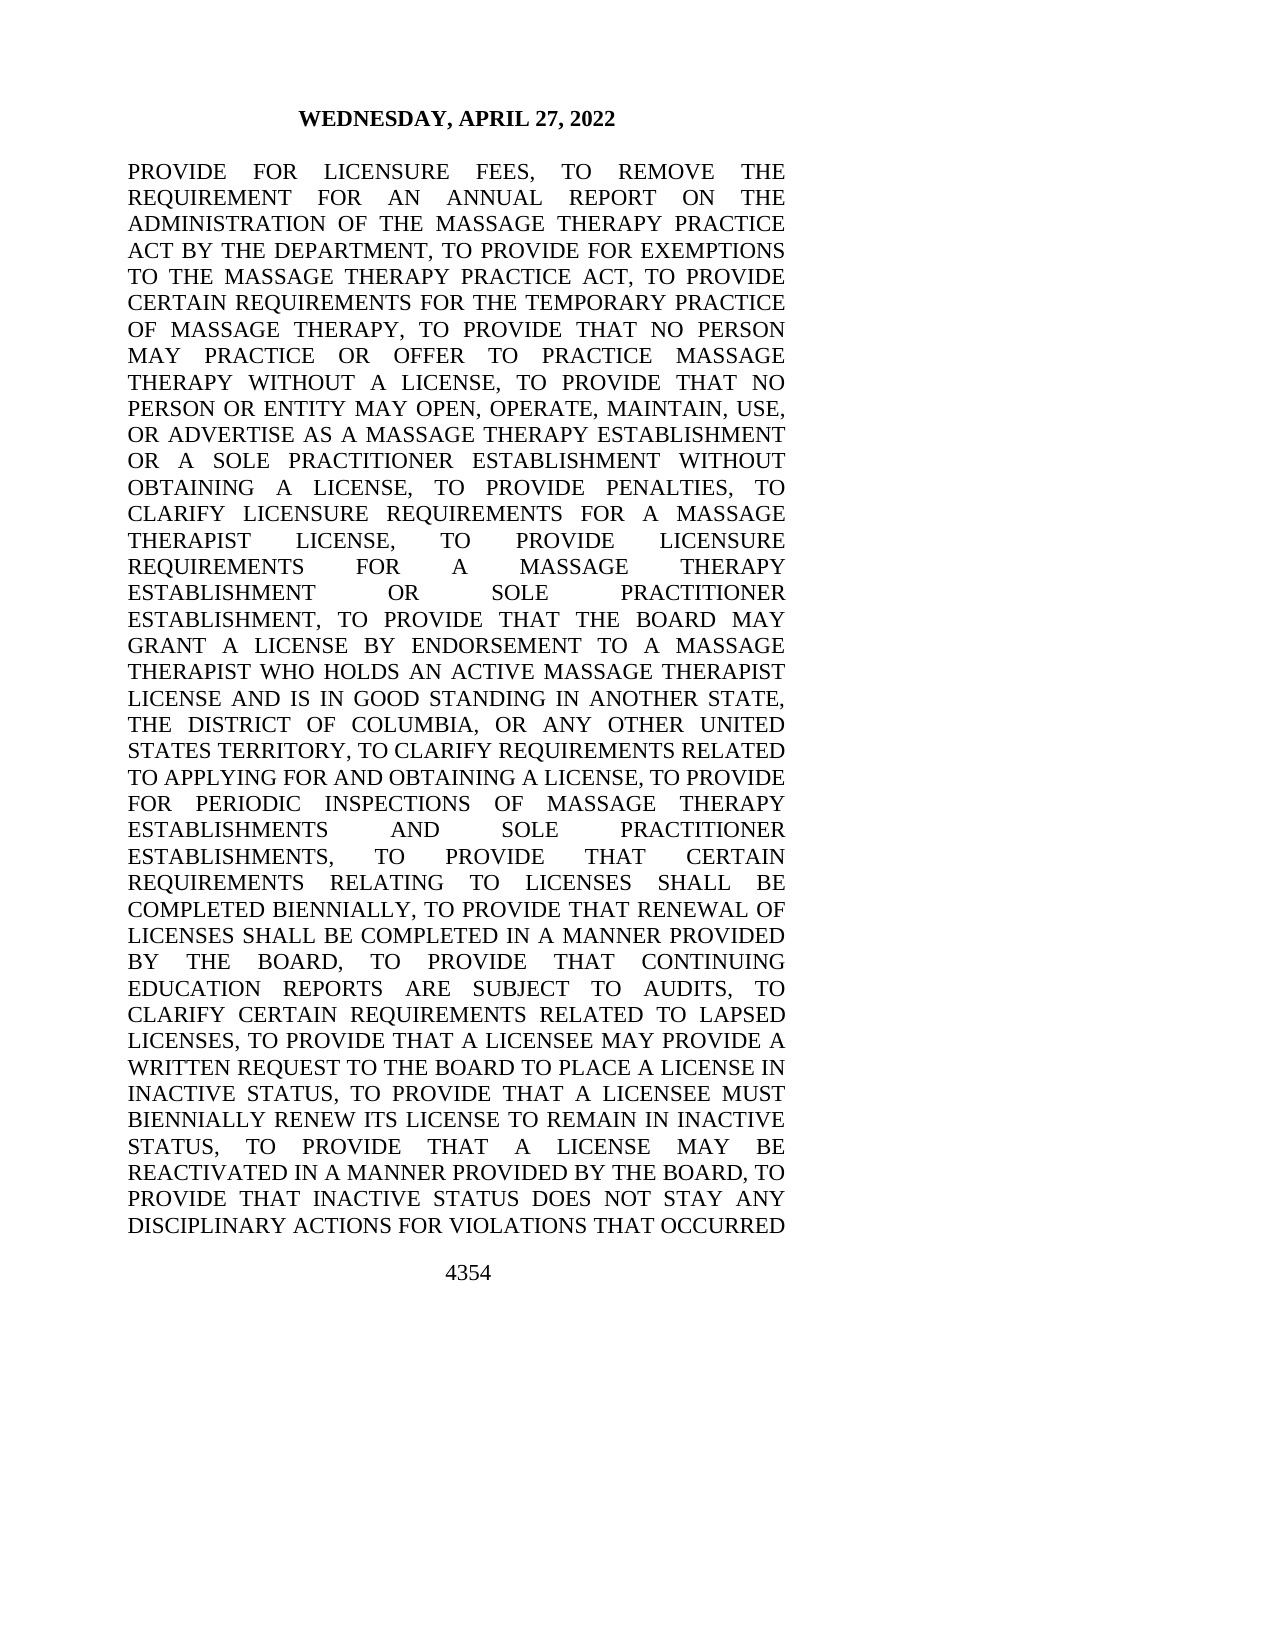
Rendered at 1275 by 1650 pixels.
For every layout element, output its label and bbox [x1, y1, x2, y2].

text [127, 158, 786, 1238]
